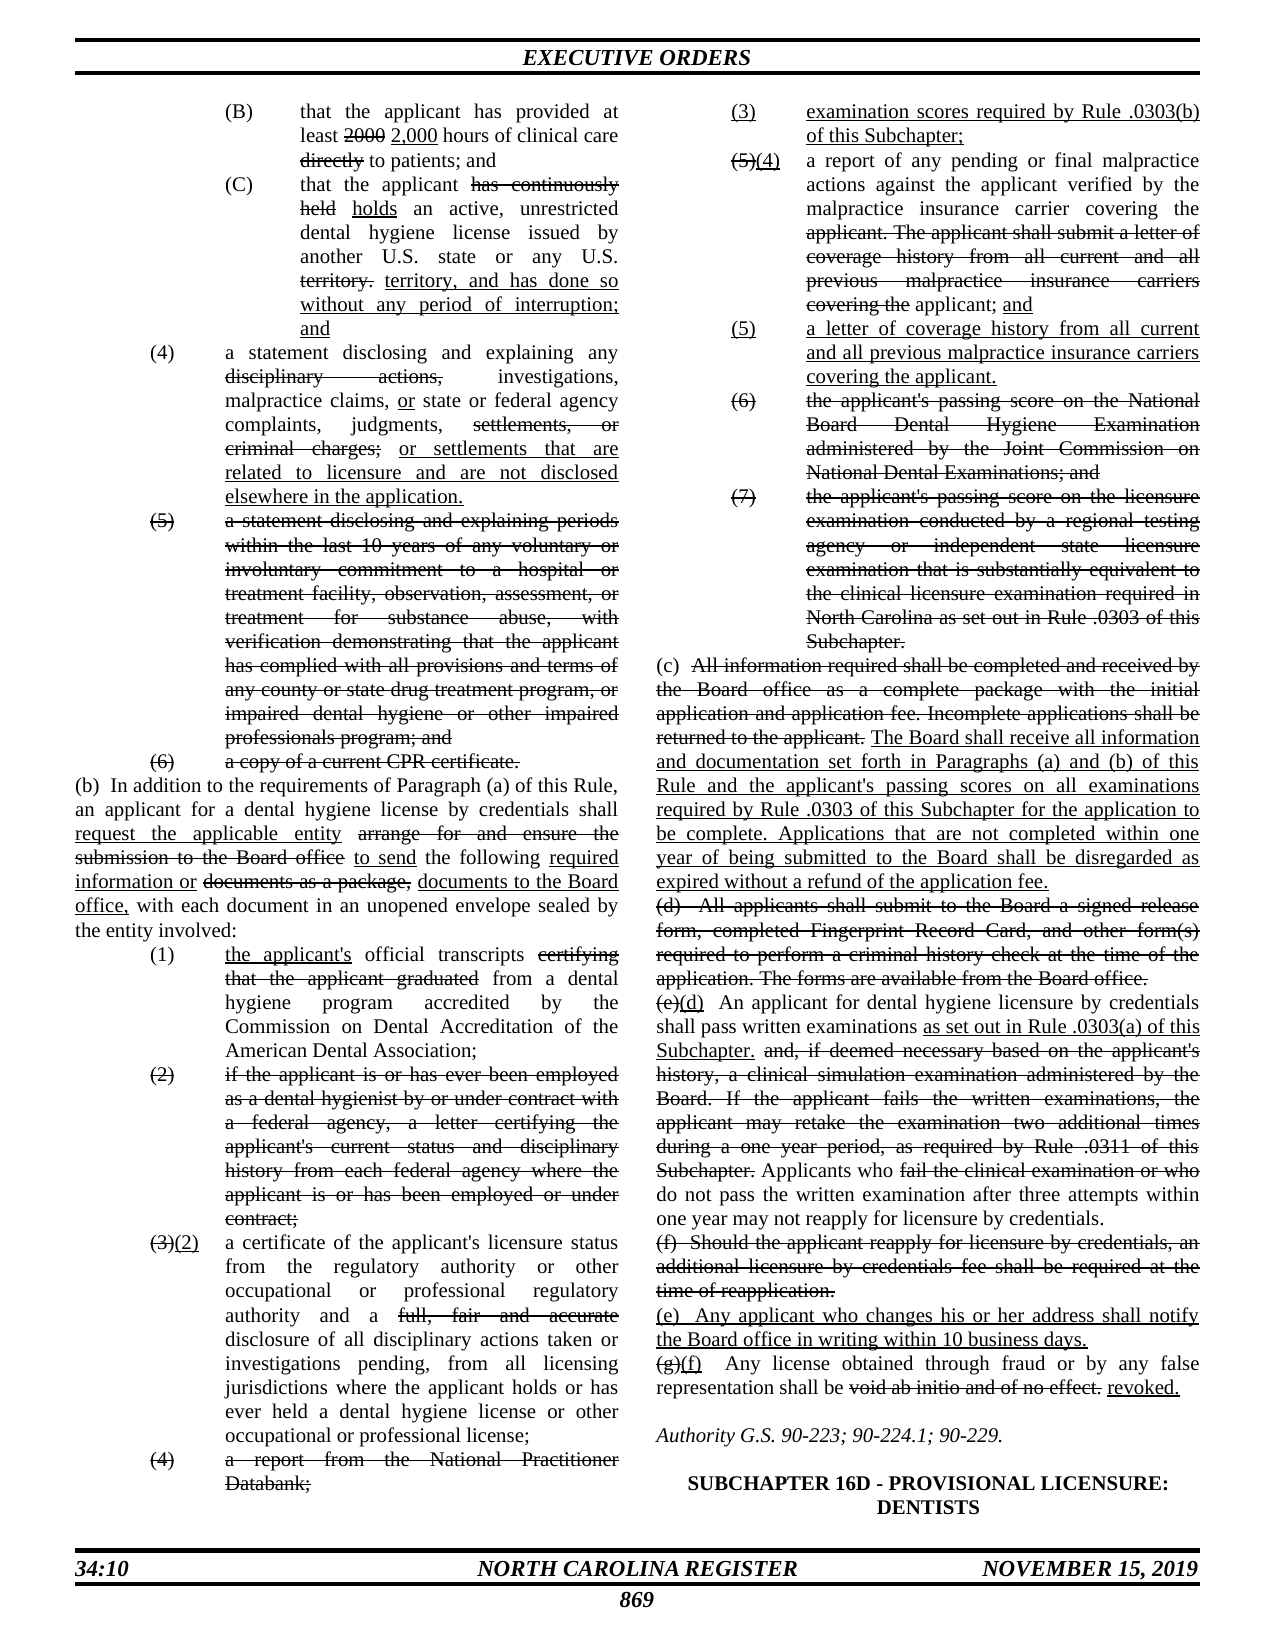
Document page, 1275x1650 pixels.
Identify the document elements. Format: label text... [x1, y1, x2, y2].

text (b) In addition to the requirements of Paragraph (a) of this Rule, an applicant for a dental hygiene license by credentials shall request the applicable entity arrange for and ensure the submission to the Board office to send the following required information or documents as a package, documents to the Board office, with each document in an unopened envelope sealed by the entity involved: [75, 773, 619, 942]
text (f) Should the applicant reapply for licensure by credentials, an additional licensure by credentials fee shall be required at the time of reapplication. [656, 1269, 1200, 1302]
text (6) a copy of a current CPR certificate. [150, 749, 619, 773]
text (f) Should the applicant reapply for licensure by credentials, an additional licensure by credentials fee shall be required at the time of reapplication. [656, 1244, 1200, 1267]
text (5) a statement disclosing and explaining periods within the last 10 years of any voluntary or involuntary commitment to a hospital or treatment facility, observation, assessment, or treatment for substance abuse, with verification demonstrating that the applicant has complied with all provisions and terms of any county or state drug treatment program, or impaired dental hygiene or other impaired professionals program; and [150, 508, 619, 749]
text (d) All applicants shall submit to the Board a signed release form, completed Fingerprint Record Card, and other form(s) required to perform a criminal history check at the time of the application. The forms are available from the Board office. [656, 932, 1200, 990]
text (C) that the applicant has continuously held holds an active, unrestricted dental hygiene license issued by another U.S. state or any U.S. territory. territory, and has done so without any period of interruption; and [225, 172, 619, 340]
text (3) examination scores required by Rule .0303(b) of this Subchapter; [731, 99, 1200, 147]
text (d) All applicants shall submit to the Board a signed release form, completed Fingerprint Record Card, and other form(s) required to perform a criminal history check at the time of the application. The forms are available from the Board office. [656, 893, 1200, 930]
text (e)(d) An applicant for dental hygiene licensure by credentials shall pass written examinations as set out in Rule .0303(a) of this Subchapter. and, if deemed necessary based on the applicant's history, a clinical simulation examination administered by the Board. If the applicant fails the written examinations, the applicant may retake the examination two additional times during a one year period, as required by Rule .0311 of this Subchapter. Applicants who fail the clinical examination or who do not pass the written examination after three attempts within one year may not reapply for licensure by credentials. [656, 1124, 1200, 1230]
text (g)(f) Any license obtained through fraud or by any false representation shall be void ab initio and of no effect. revoked. [656, 1351, 1200, 1399]
text SUBCHAPTER 16D - PROVISIONAL LICENSURE: DENTISTS [656, 1471, 1200, 1519]
text (2) if the applicant is or has ever been employed as a dental hygienist by or under contract with a federal agency, a letter certifying the applicant's current status and disciplinary history from each federal agency where the applicant is or has been employed or under contract; [150, 1062, 619, 1230]
text (e) Any applicant who changes his or her address shall notify the Board office in writing within 10 business days. [656, 1302, 1200, 1351]
text (3)(2) a certificate of the applicant's licensure status from the regulatory authority or other occupational or professional regulatory authority and a full, fair and accurate disclosure of all disciplinary actions taken or investigations pending, from all licensing jurisdictions where the applicant holds or has ever held a dental hygiene license or other occupational or professional license; [150, 1230, 619, 1447]
text (5)(4) a report of any pending or final malpractice actions against the applicant verified by the malpractice insurance carrier covering the applicant. The applicant shall submit a letter of coverage history from all current and all previous malpractice insurance carriers covering the applicant; and [731, 147, 1200, 316]
text Authority G.S. 90-223; 90-224.1; 90-229. [656, 1423, 1200, 1447]
text (e)(d) An applicant for dental hygiene licensure by credentials shall pass written examinations as set out in Rule .0303(a) of this Subchapter. and, if deemed necessary based on the applicant's history, a clinical simulation examination administered by the Board. If the applicant fails the written examinations, the applicant may retake the examination two additional times during a one year period, as required by Rule .0311 of this Subchapter. Applicants who fail the clinical examination or who do not pass the written examination after three attempts within one year may not reapply for licensure by credentials. [656, 990, 1200, 1075]
text (6) the applicant's passing score on the National Board Dental Hygiene Examination administered by the Joint Commission on National Dental Examinations; and [731, 388, 1200, 484]
text (7) the applicant's passing score on the licensure examination conducted by a regional testing agency or independent state licensure examination that is substantially equivalent to the clinical licensure examination required in North Carolina as set out in Rule .0303 of this Subchapter. [731, 484, 1200, 653]
text (5) a letter of coverage history from all current and all previous malpractice insurance carriers covering the applicant. [731, 316, 1200, 388]
text (B) that the applicant has provided at least 2000 2,000 hours of clinical care directly to patients; and [225, 99, 619, 172]
text (c) All information required shall be completed and received by the Board office as a complete package with the initial application and application fee. Incomplete applications shall be returned to the applicant. The Board shall receive all information and documentation set forth in Paragraphs (a) and (b) of this Rule and the applicant's passing scores on all examinations required by Rule .0303 of this Subchapter for the application to be complete. Applications that are not completed within one year of being submitted to the Board shall be disregarded as expired without a refund of the application fee. [656, 715, 1200, 794]
text (4) a report from the National Practitioner Databank; [150, 1447, 619, 1495]
text (1) the applicant's official transcripts certifying that the applicant graduated from a dental hygiene program accredited by the Commission on Dental Accreditation of the American Dental Association; [150, 942, 619, 1062]
text (4) a statement disclosing and explaining any disciplinary actions, investigations, malpractice claims, or state or federal agency complaints, judgments, settlements, or criminal charges; or settlements that are related to licensure and are not disclosed elsewhere in the application. [150, 340, 619, 508]
